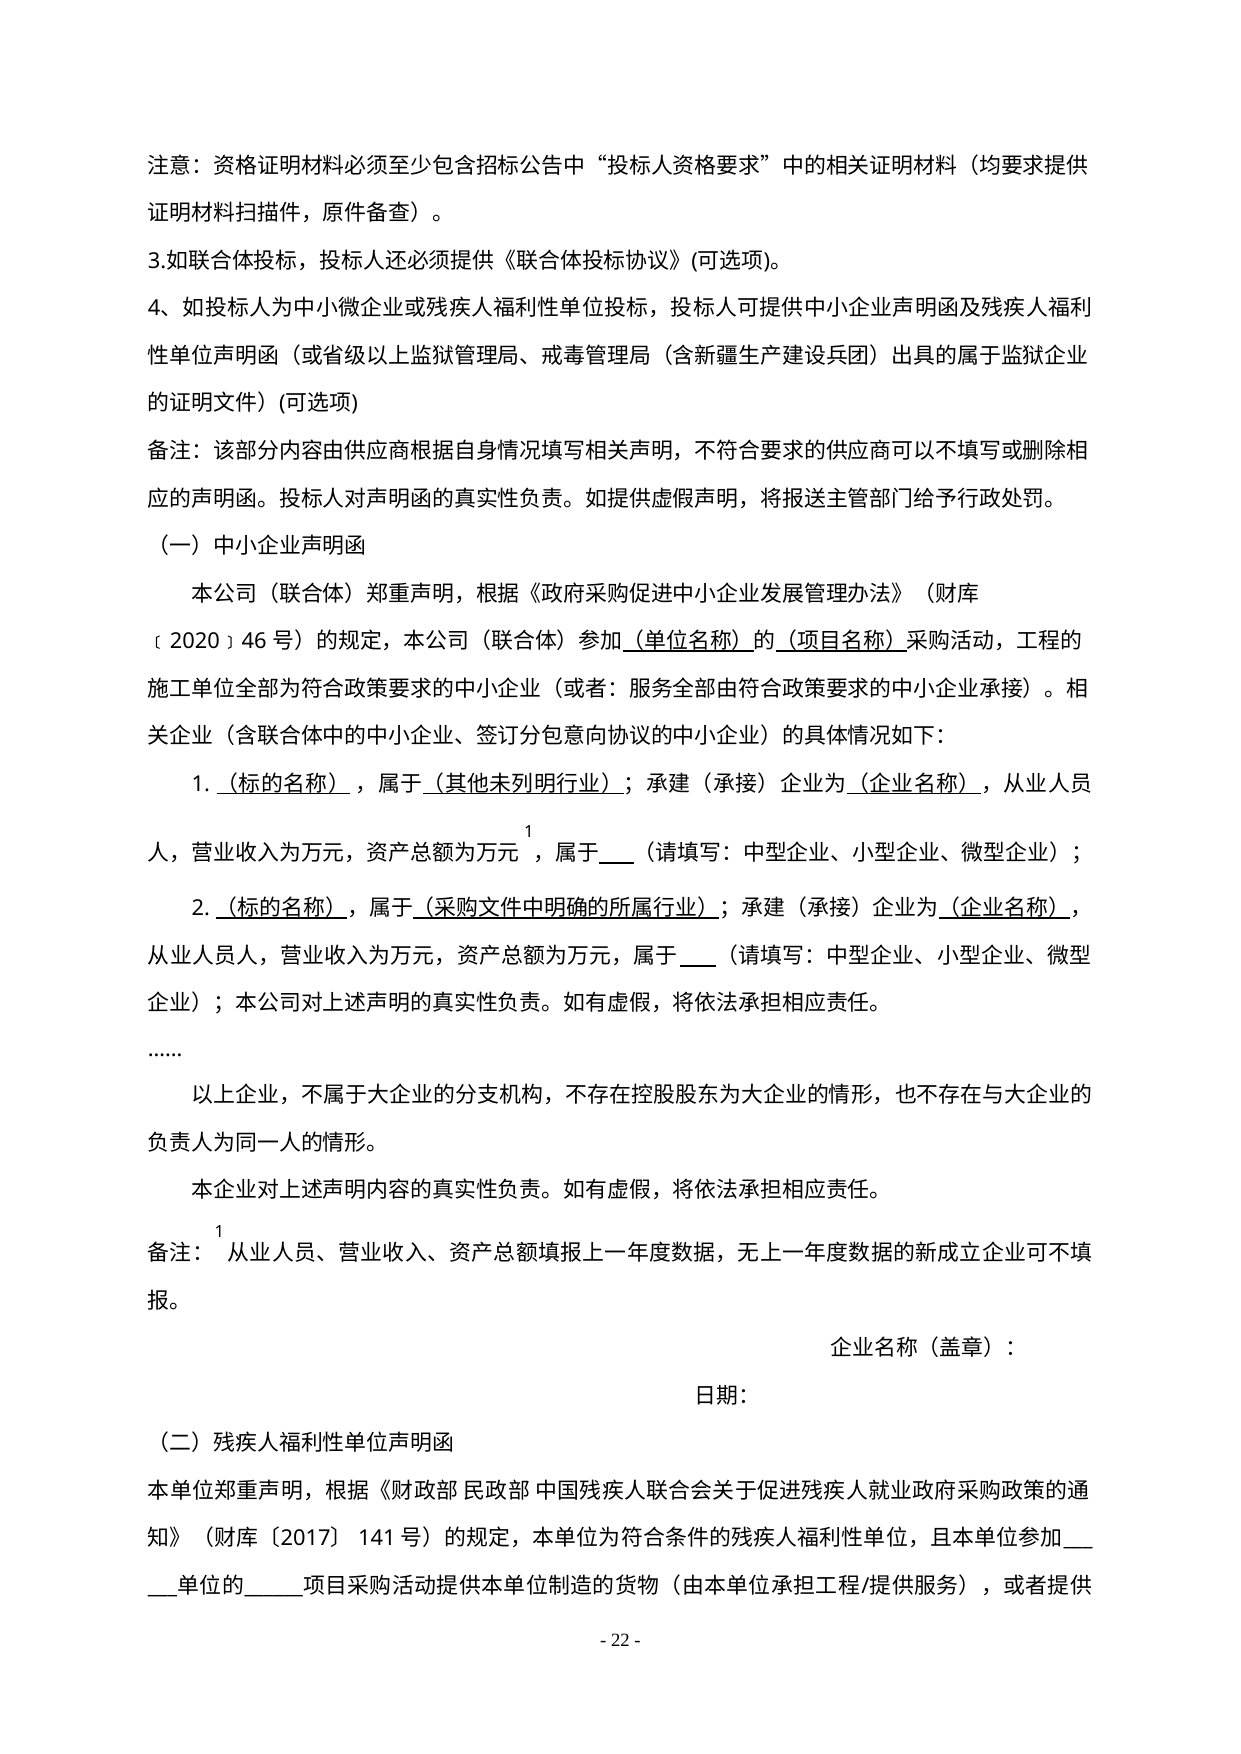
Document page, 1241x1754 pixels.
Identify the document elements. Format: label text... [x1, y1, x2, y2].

text 备注：1从业人员、营业收入、资产总额填报上一年度数据，无上一年度数据的新成立企业可不填报。 [148, 1220, 1092, 1314]
text （二）残疾人福利性单位声明函 [148, 1425, 1092, 1457]
text 日期： [148, 1378, 1005, 1409]
text 1. （标的名称） ，属于（其他未列明行业）；承建（承接）企业为（企业名称），从业人员人，营业收入为万元，资产总额为万元1，属于 （请填写：中型企业、小型企业、微型企业）； [148, 766, 1092, 867]
text 企业名称（盖章）： [148, 1330, 1027, 1362]
text 以上企业，不属于大企业的分支机构，不存在控股股东为大企业的情形，也不存在与大企业的负责人为同一人的情形。 [148, 1077, 1092, 1157]
text 注意：资格证明材料必须至少包含招标公告中“投标人资格要求”中的相关证明材料（均要求提供证明材料扫描件，原件备查）。 [148, 148, 1092, 227]
text …… [148, 1033, 1092, 1063]
text 备注：该部分内容由供应商根据自身情况填写相关声明，不符合要求的供应商可以不填写或删除相应的声明函。投标人对声明函的真实性负责。如提供虚假声明，将报送主管部门给予行政处罚。 [148, 433, 1092, 512]
text 本企业对上述声明内容的真实性负责。如有虚假，将依法承担相应责任。 [148, 1172, 1092, 1204]
text 3.如联合体投标，投标人还必须提供《联合体投标协议》(可选项)。 [148, 243, 1092, 274]
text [148, 1473, 1092, 1599]
text 4、如投标人为中小微企业或残疾人福利性单位投标，投标人可提供中小企业声明函及残疾人福利性单位声明函（或省级以上监狱管理局、戒毒管理局（含新疆生产建设兵团）出具的属于监狱企业的证明文件）(可选项) [148, 290, 1092, 417]
text 2. （标的名称），属于（采购文件中明确的所属行业）；承建（承接）企业为（企业名称），从业人员人，营业收入为万元，资产总额为万元，属于 （请填写：中型企业、小型企业、微型企业）；本公司对上述声明的真实性负责。如有虚假，将依法承担相应责任。 [148, 890, 1092, 1017]
text 本公司（联合体）郑重声明，根据《政府采购促进中小企业发展管理办法》（财库﹝2020﹞46 号）的规定，本公司（联合体）参加（单位名称）的（项目名称）采购活动，工程的施工单位全部为符合政策要求的中小企业（或者：服务全部由符合政策要求的中小企业承接）。相关企业（含联合体中的中小企业、签订分包意向协议的中小企业）的具体情况如下： [148, 576, 1092, 750]
text （一）中小企业声明函 [148, 528, 1092, 560]
